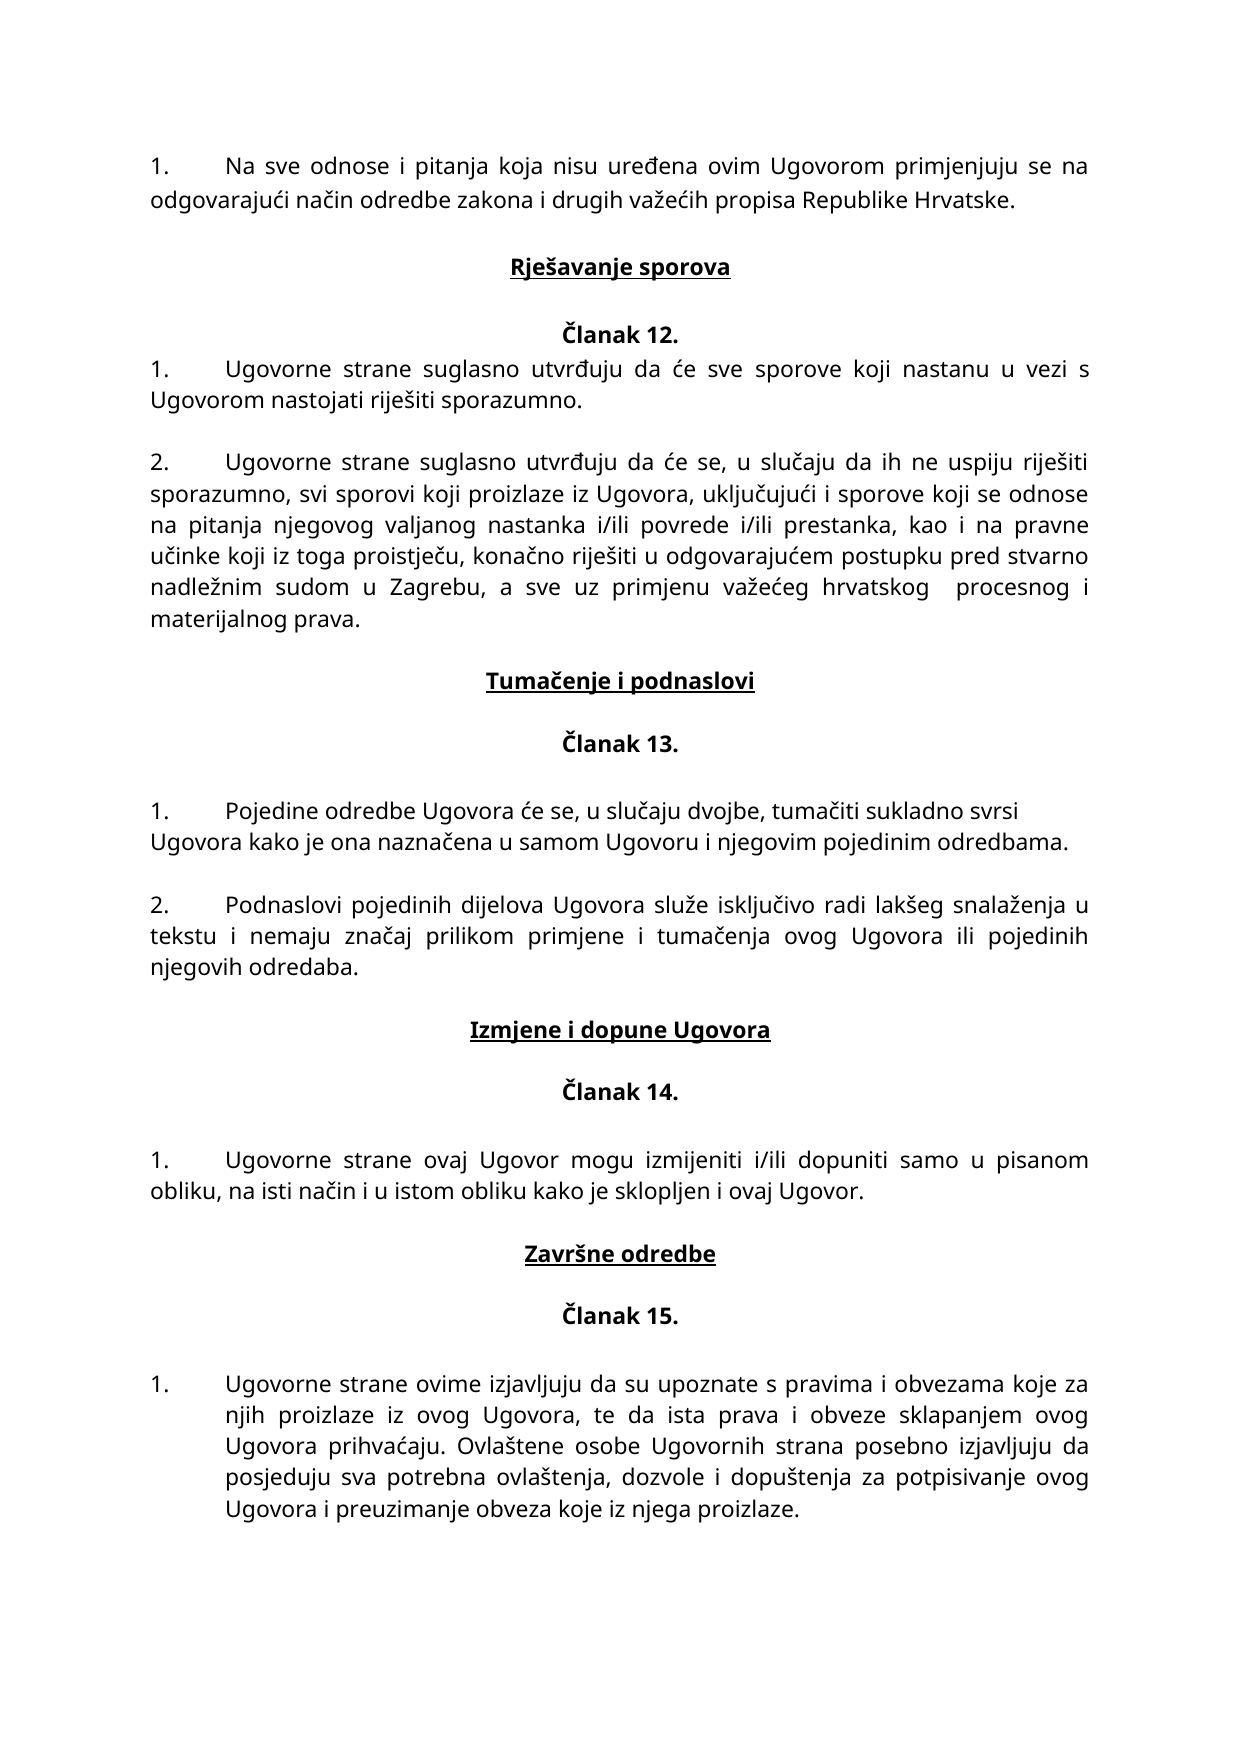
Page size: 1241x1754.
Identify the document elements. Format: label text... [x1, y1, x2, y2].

text 1. Pojedine odredbe Ugovora će se, u slučaju dvojbe, tumačiti sukladno svrsi Ugovora kako je ona naznačena u samom Ugovoru i njegovim pojedinim odredbama. [150, 795, 1090, 857]
text Članak 14. [150, 1076, 1090, 1107]
list Ugovorne strane ovime izjavljuju da su upoznate s pravima i obvezama koje za njih proizlaze iz ovog Ugovora, te da ista prava i obveze sklapanjem ovog Ugovora prihvaćaju. Ovlaštene osobe Ugovornih strana posebno izjavljuju da posjeduju sva potrebna ovlaštenja, dozvole i dopuštenja za potpisivanje ovog Ugovora i preuzimanje obveza koje iz njega proizlaze. [150, 1367, 1090, 1524]
text 1. Na sve odnose i pitanja koja nisu uređena ovim Ugovorom primjenjuju se na odgovarajući način odredbe zakona i drugih važećih propisa Republike Hrvatske. [150, 150, 1090, 215]
text 1. Ugovorne strane ovaj Ugovor mogu izmijeniti i/ili dopuniti samo u pisanom obliku, na isti način i u istom obliku kako je sklopljen i ovaj Ugovor. [150, 1144, 1090, 1206]
text Članak 15. [150, 1300, 1090, 1331]
text 2. Ugovorne strane suglasno utvrđuju da će se, u slučaju da ih ne uspiju riješiti sporazumno, svi sporovi koji proizlaze iz Ugovora, uključujući i sporove koji se odnose na pitanja njegovog valjanog nastanka i/ili povrede i/ili prestanka, kao i na pravne učinke koji iz toga proistječu, konačno riješiti u odgovarajućem postupku pred stvarno nadležnim sudom u Zagrebu, a sve uz primjenu važećeg hrvatskog procesnog i materijalnog prava. [150, 446, 1090, 634]
text Tumačenje i podnaslovi [150, 665, 1090, 696]
text Članak 12. [150, 319, 1090, 350]
text Završne odredbe [150, 1237, 1090, 1269]
text 1. Ugovorne strane suglasno utvrđuju da će sve sporove koji nastanu u vezi s Ugovorom nastojati riješiti sporazumno. [150, 352, 1090, 415]
text Rješavanje sporova [150, 251, 1090, 282]
text Članak 13. [150, 727, 1090, 759]
text Izmjene i dopune Ugovora [150, 1014, 1090, 1045]
text 2. Podnaslovi pojedinih dijelova Ugovora služe isključivo radi lakšeg snalaženja u tekstu i nemaju značaj prilikom primjene i tumačenja ovog Ugovora ili pojedinih njegovih odredaba. [150, 889, 1090, 982]
